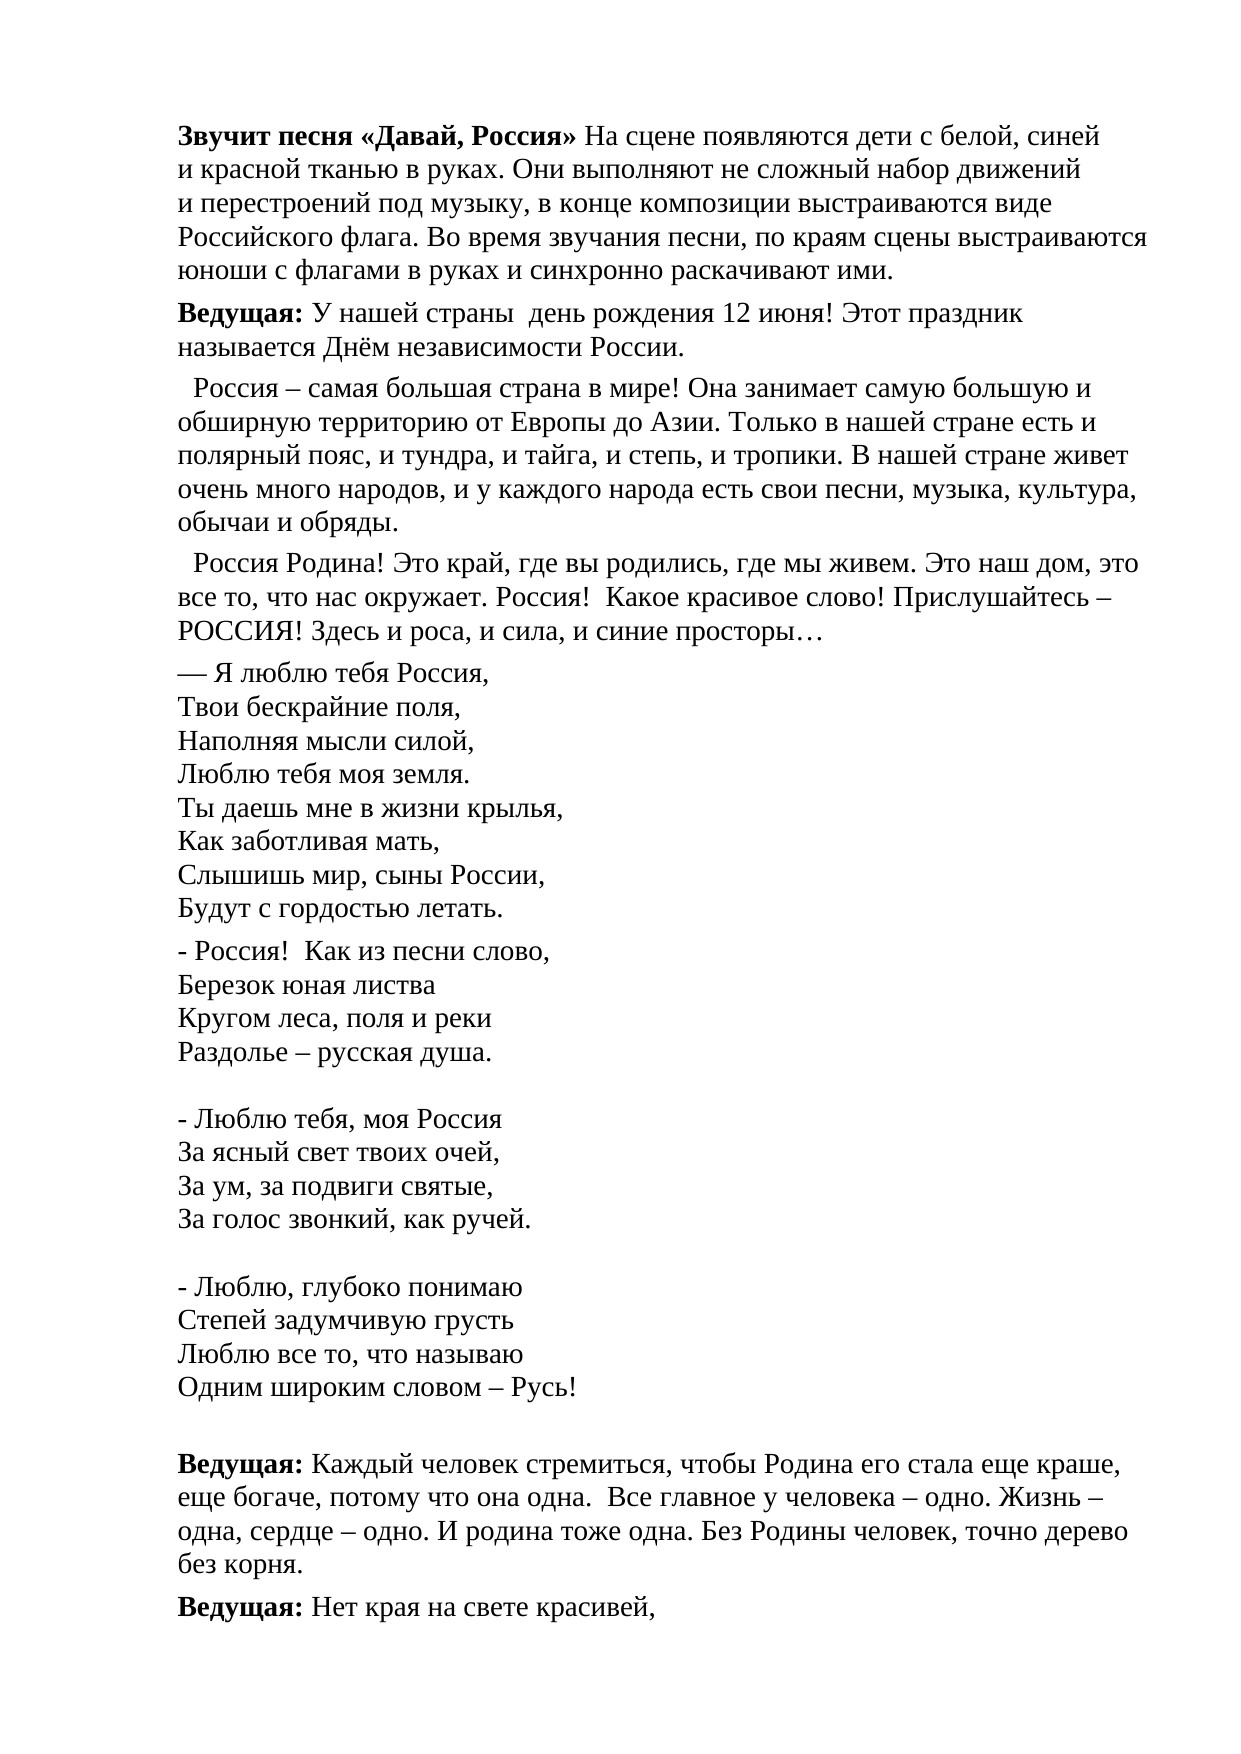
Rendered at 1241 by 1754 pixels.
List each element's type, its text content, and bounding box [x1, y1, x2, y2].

text Степей задумчивую грусть [177, 1302, 1089, 1336]
text Одним широким словом – Русь! [177, 1369, 1089, 1403]
text - Люблю тебя, моя Россия [177, 1101, 1089, 1134]
text — Я люблю тебя Россия, Твои бескрайние поля, Наполняя мысли силой, Люблю тебя моя земля. Ты даешь мне в жизни крылья, Как заботливая мать, Слышишь мир, сыны России, Будут с гордостью летать. [177, 656, 1152, 924]
text Россия Родина! Это край, где вы родились, где мы живем. Это наш дом, это все то, что нас окружает. Россия! Какое красивое слово! Прислушайтесь – РОССИЯ! Здесь и роса, и сила, и синие просторы… [177, 546, 1152, 646]
text За ум, за подвиги святые, [177, 1168, 1089, 1202]
text Ведущая: Каждый человек стремиться, чтобы Родина его стала еще краше, еще богаче, потому что она одна. Все главное у человека – одно. Жизнь – одна, сердце – одно. И родина тоже одна. Без Родины человек, точно дерево без корня. [177, 1412, 1152, 1580]
text Березок юная листва [177, 967, 1089, 1000]
text За ясный свет твоих очей, [177, 1134, 1089, 1168]
text Люблю все то, что называю [177, 1336, 1089, 1369]
text - Россия! Как из песни слово, [177, 933, 1089, 967]
text Ведущая: У нашей страны день рождения 12 июня! Этот праздник называется Днём независимости России. [177, 295, 1152, 362]
text Звучит песня «Давай, Россия» На сцене появляются дети с белой, синей и красной тканью в руках. Они выполняют не сложный набор движений и перестроений под музыку, в конце композиции выстраиваются виде Российского флага. Во время звучания песни, по краям сцены выстраиваются юноши с флагами в руках и синхронно раскачивают ими. [177, 118, 1152, 286]
text Ведущая: Нет края на свете красивей, [177, 1589, 1152, 1623]
text Россия – самая большая страна в мире! Она занимает самую большую и обширную территорию от Европы до Азии. Только в нашей стране есть и полярный пояс, и тундра, и тайга, и степь, и тропики. В нашей стране живет очень много народов, и у каждого народа есть свои песни, музыка, культура, обычаи и обряды. [177, 370, 1152, 538]
text За голос звонкий, как ручей. [177, 1202, 1089, 1235]
text - Люблю, глубоко понимаю [177, 1235, 1089, 1302]
text Раздолье – русская душа. [177, 1034, 1089, 1067]
text Кругом леса, поля и реки [177, 1000, 1089, 1034]
